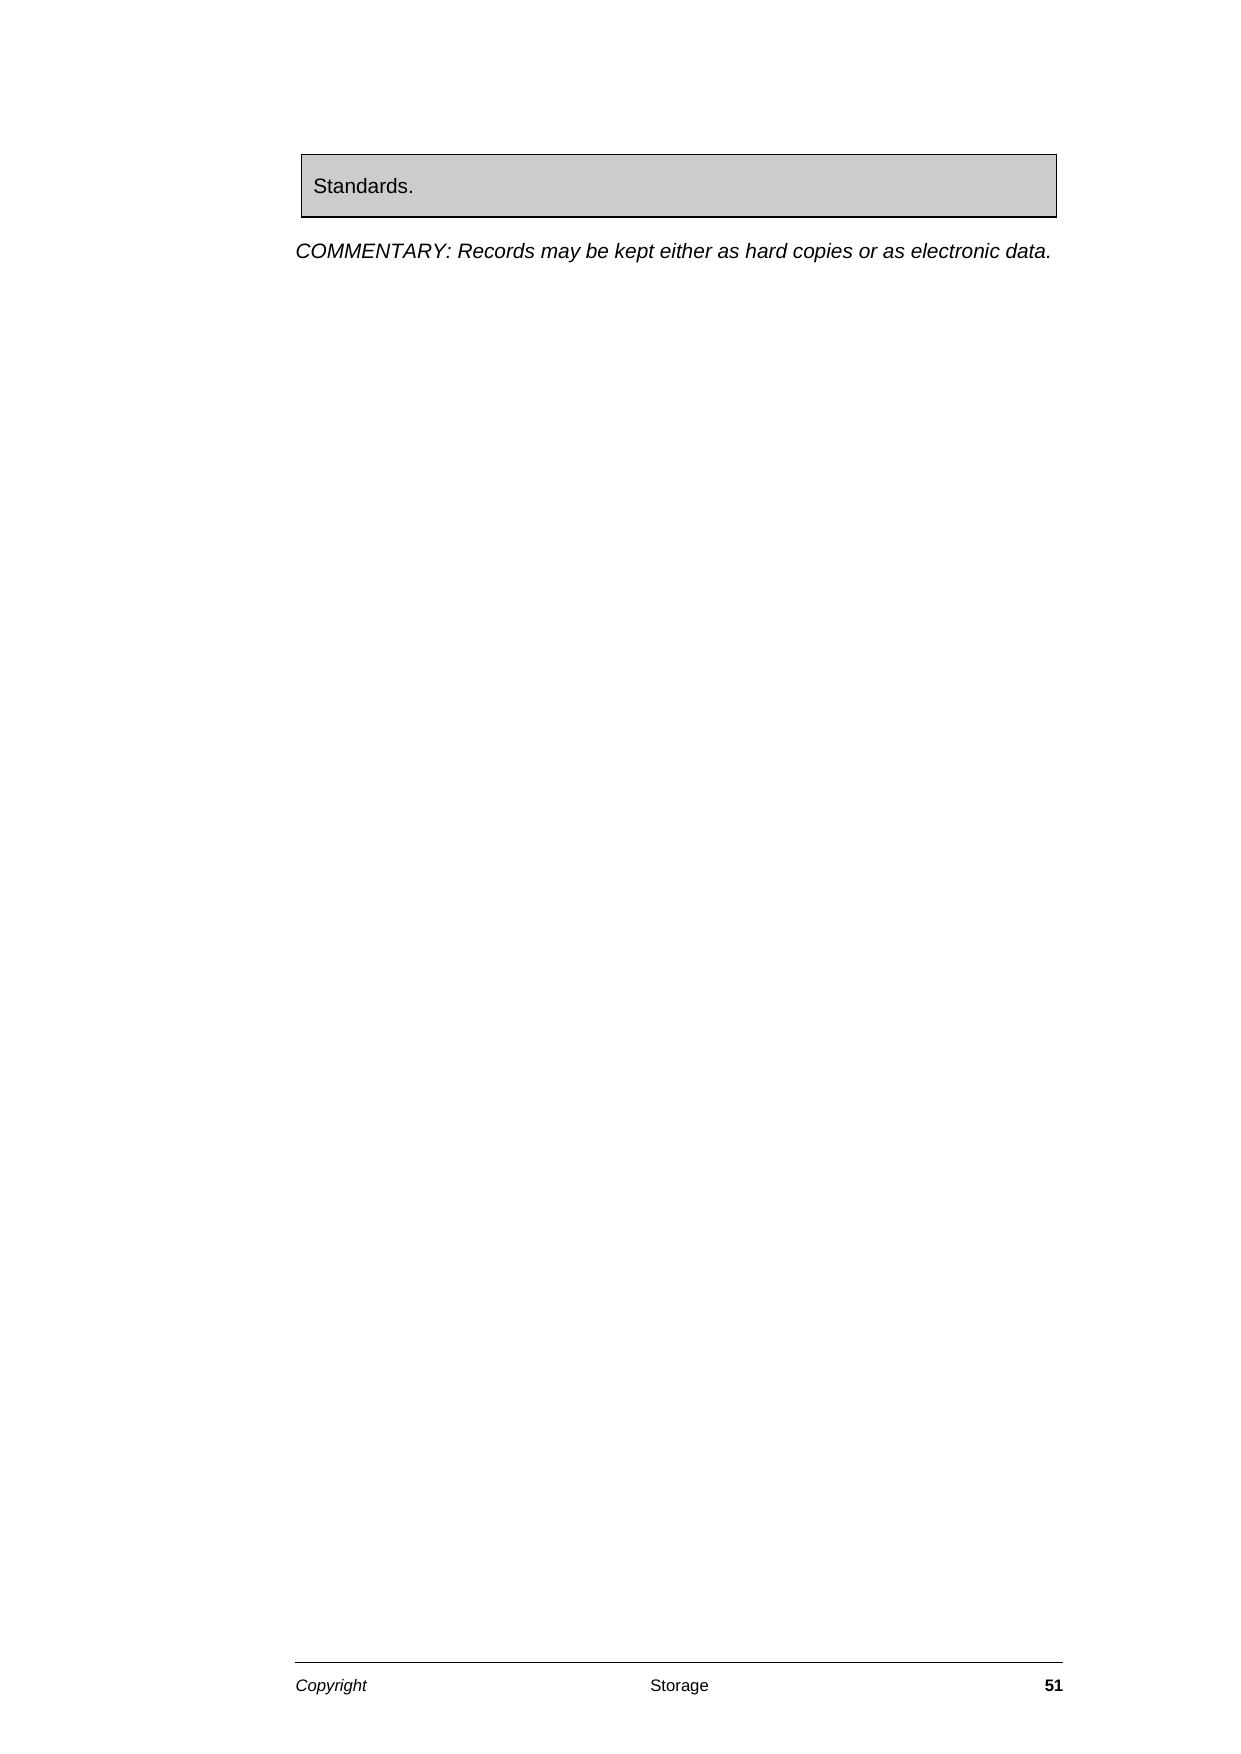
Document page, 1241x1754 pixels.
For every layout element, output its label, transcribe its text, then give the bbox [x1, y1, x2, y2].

text COMMENTARY: Records may be kept either as hard copies or as electronic data. [295, 238, 1063, 263]
